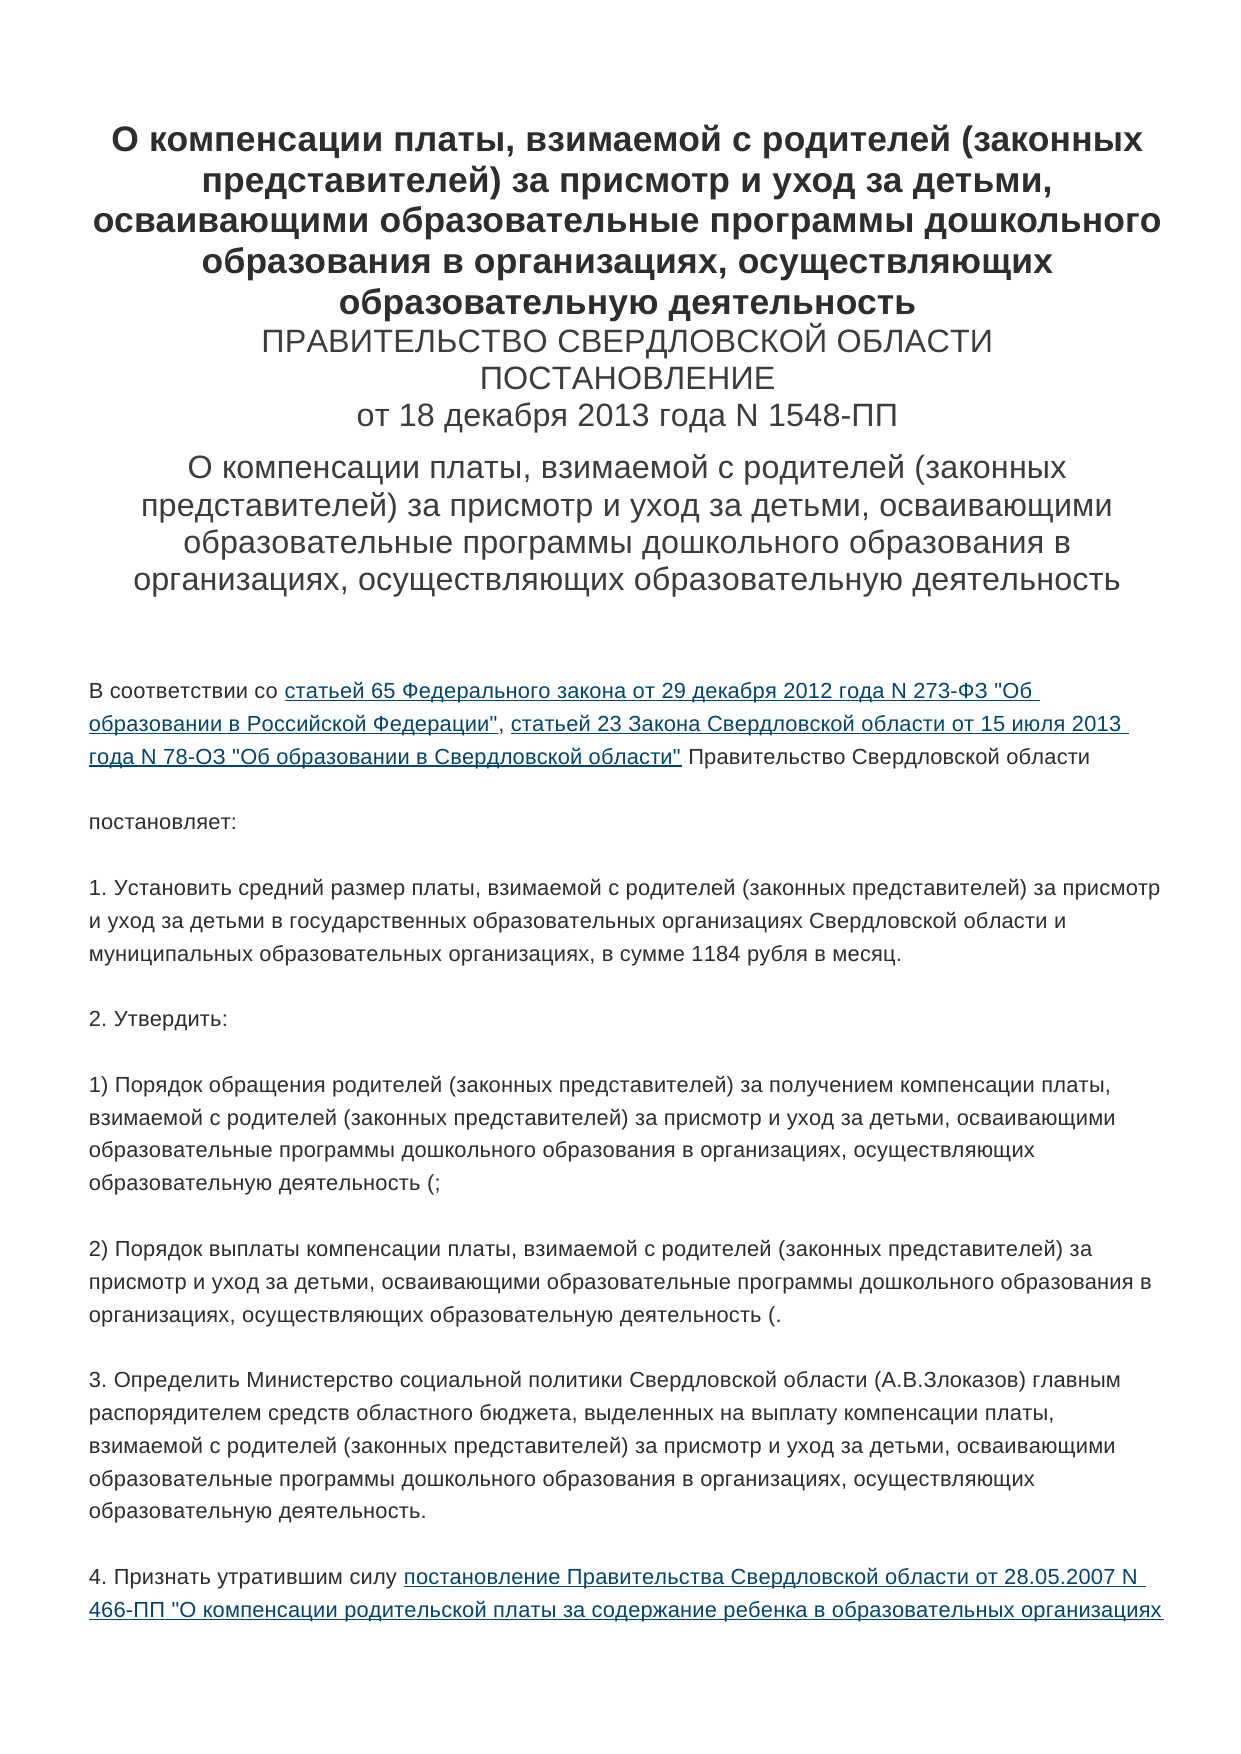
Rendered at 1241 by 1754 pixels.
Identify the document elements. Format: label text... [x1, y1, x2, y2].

text 2. Утвердить: 1) Порядок обращения родителей (законных представителей) за получением компенсации платы, взимаемой с родителей (законных представителей) за присмотр и уход за детьми, осваивающими образовательные программы дошкольного образования в организациях, осуществляющих образовательную деятельность (; 2) Порядок выплаты компенсации платы, взимаемой с родителей (законных представителей) за присмотр и уход за детьми, осваивающими образовательные программы дошкольного образования в организациях, осуществляющих образовательную деятельность (. [89, 998, 1167, 1359]
text О компенсации платы, взимаемой с родителей (законных представителей) за присмотр и уход за детьми, осваивающими образовательные программы дошкольного образования в организациях, осуществляющих образовательную деятельность [89, 118, 1167, 322]
text О компенсации платы, взимаемой с родителей (законных представителей) за присмотр и уход за детьми, осваивающими образовательные программы дошкольного образования в организациях, осуществляющих образовательную деятельность [89, 449, 1167, 597]
text В соответствии со статьей 65 Федерального закона от 29 декабря 2012 года N 273-ФЗ "Об образовании в Российской Федерации", статьей 23 Закона Свердловской области от 15 июля 2013 года N 78-ОЗ "Об образовании в Свердловской области" Правительство Свердловской области постановляет: [89, 605, 1167, 867]
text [89, 1556, 1167, 1622]
text ПРАВИТЕЛЬСТВО СВЕРДЛОВСКОЙ ОБЛАСТИ [89, 322, 1167, 359]
text ПОСТАНОВЛЕНИЕ [89, 359, 1167, 396]
text от 18 декабря 2013 года N 1548-ПП [89, 396, 1167, 433]
text 1. Установить средний размер платы, взимаемой с родителей (законных представителей) за присмотр и уход за детьми в государственных образовательных организациях Свердловской области и муниципальных образовательных организациях, в сумме 1184 рубля в месяц. [89, 867, 1167, 998]
text 3. Определить Министерство социальной политики Свердловской области (А.В.Злоказов) главным распорядителем средств областного бюджета, выделенных на выплату компенсации платы, взимаемой с родителей (законных представителей) за присмотр и уход за детьми, осваивающими образовательные программы дошкольного образования в организациях, осуществляющих образовательную деятельность. [89, 1359, 1167, 1556]
